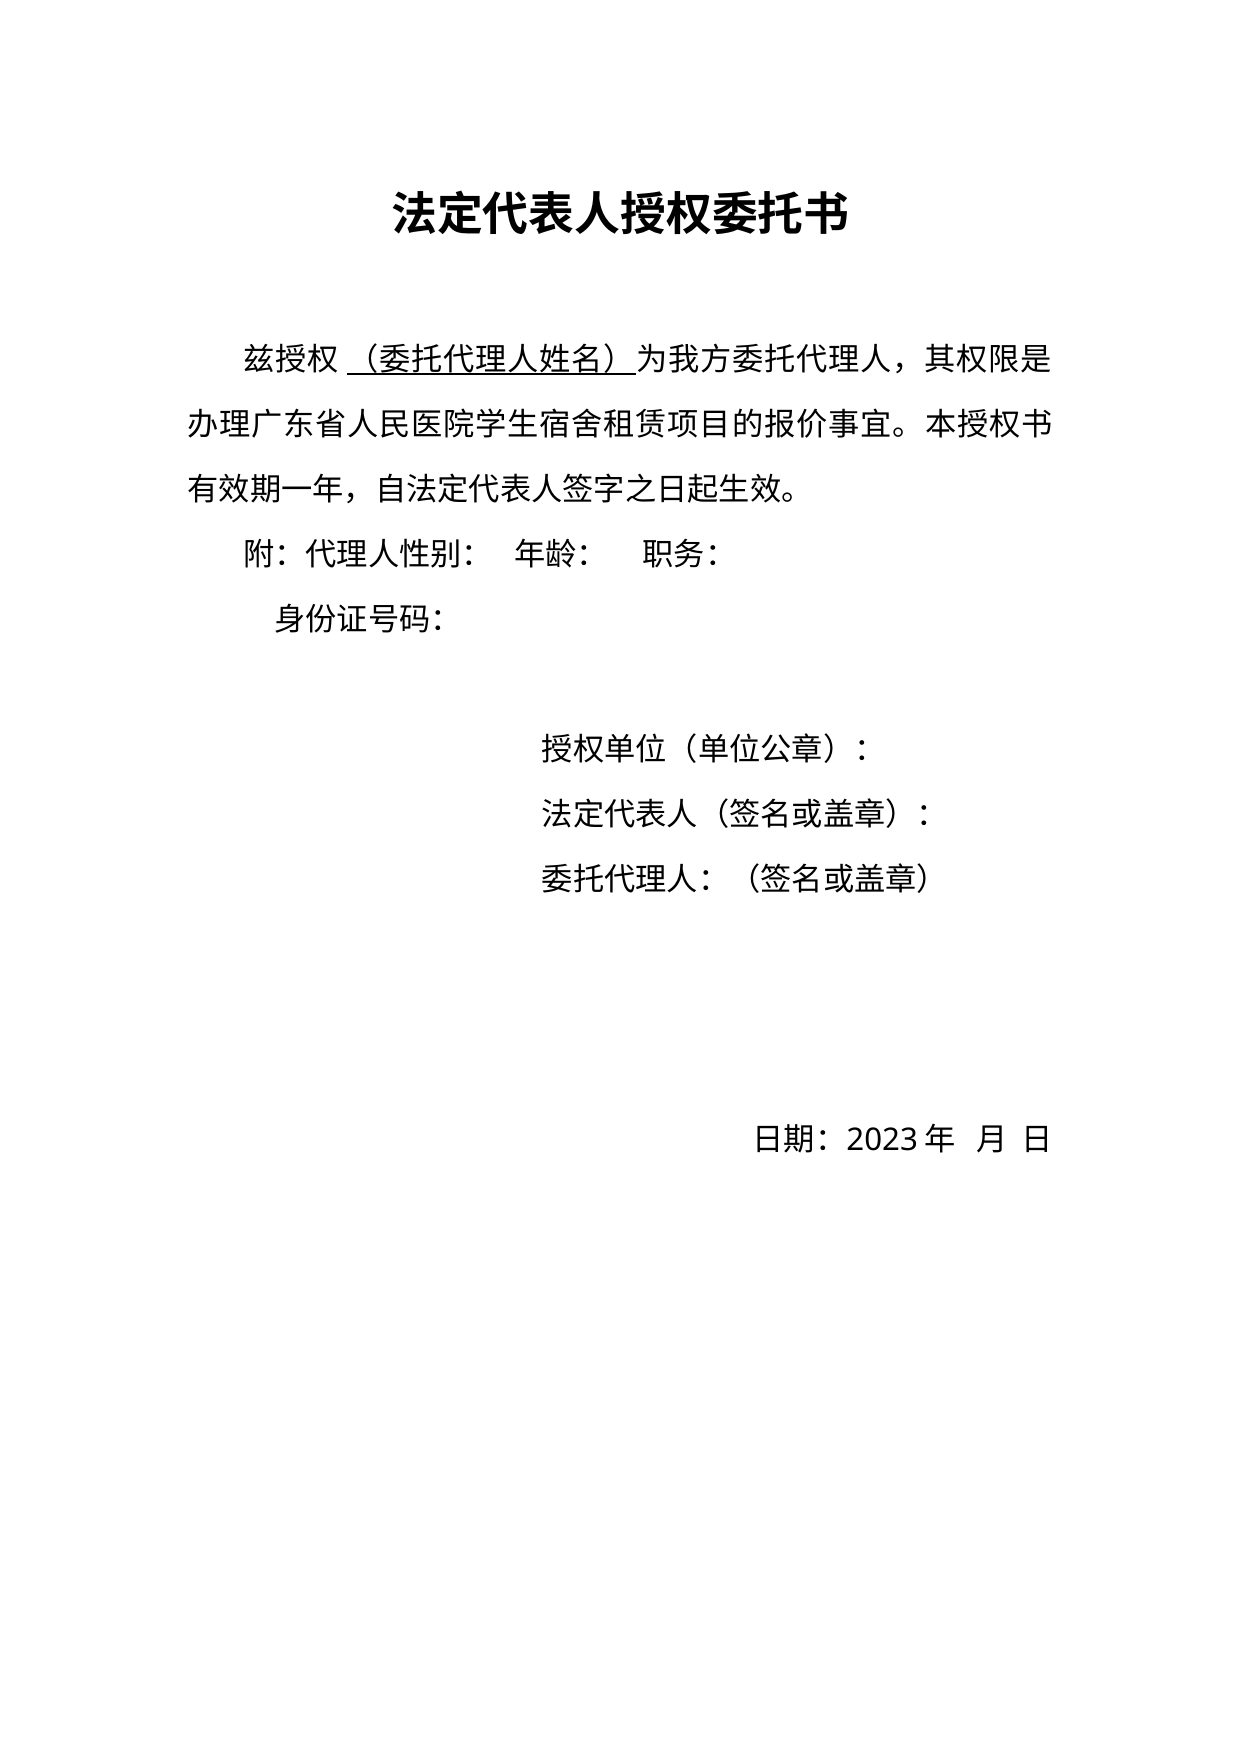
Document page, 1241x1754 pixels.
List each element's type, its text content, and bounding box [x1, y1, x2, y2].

text 委托代理人：（签名或盖章） [542, 844, 1053, 909]
text 附：代理人性别： 年龄： 职务： [187, 519, 1053, 584]
text 法定代表人授权委托书 [187, 162, 1053, 259]
text 兹授权 （委托代理人姓名）为我方委托代理人，其权限是办理广东省人民医院学生宿舍租赁项目的报价事宜。本授权书有效期一年，自法定代表人签字之日起生效。 [187, 324, 1053, 519]
text 授权单位（单位公章）： [542, 714, 1053, 779]
text 身份证号码： [187, 584, 1053, 649]
text 日期：2023年 月 日 [187, 1104, 1053, 1169]
text 法定代表人（签名或盖章）： [542, 779, 1053, 844]
